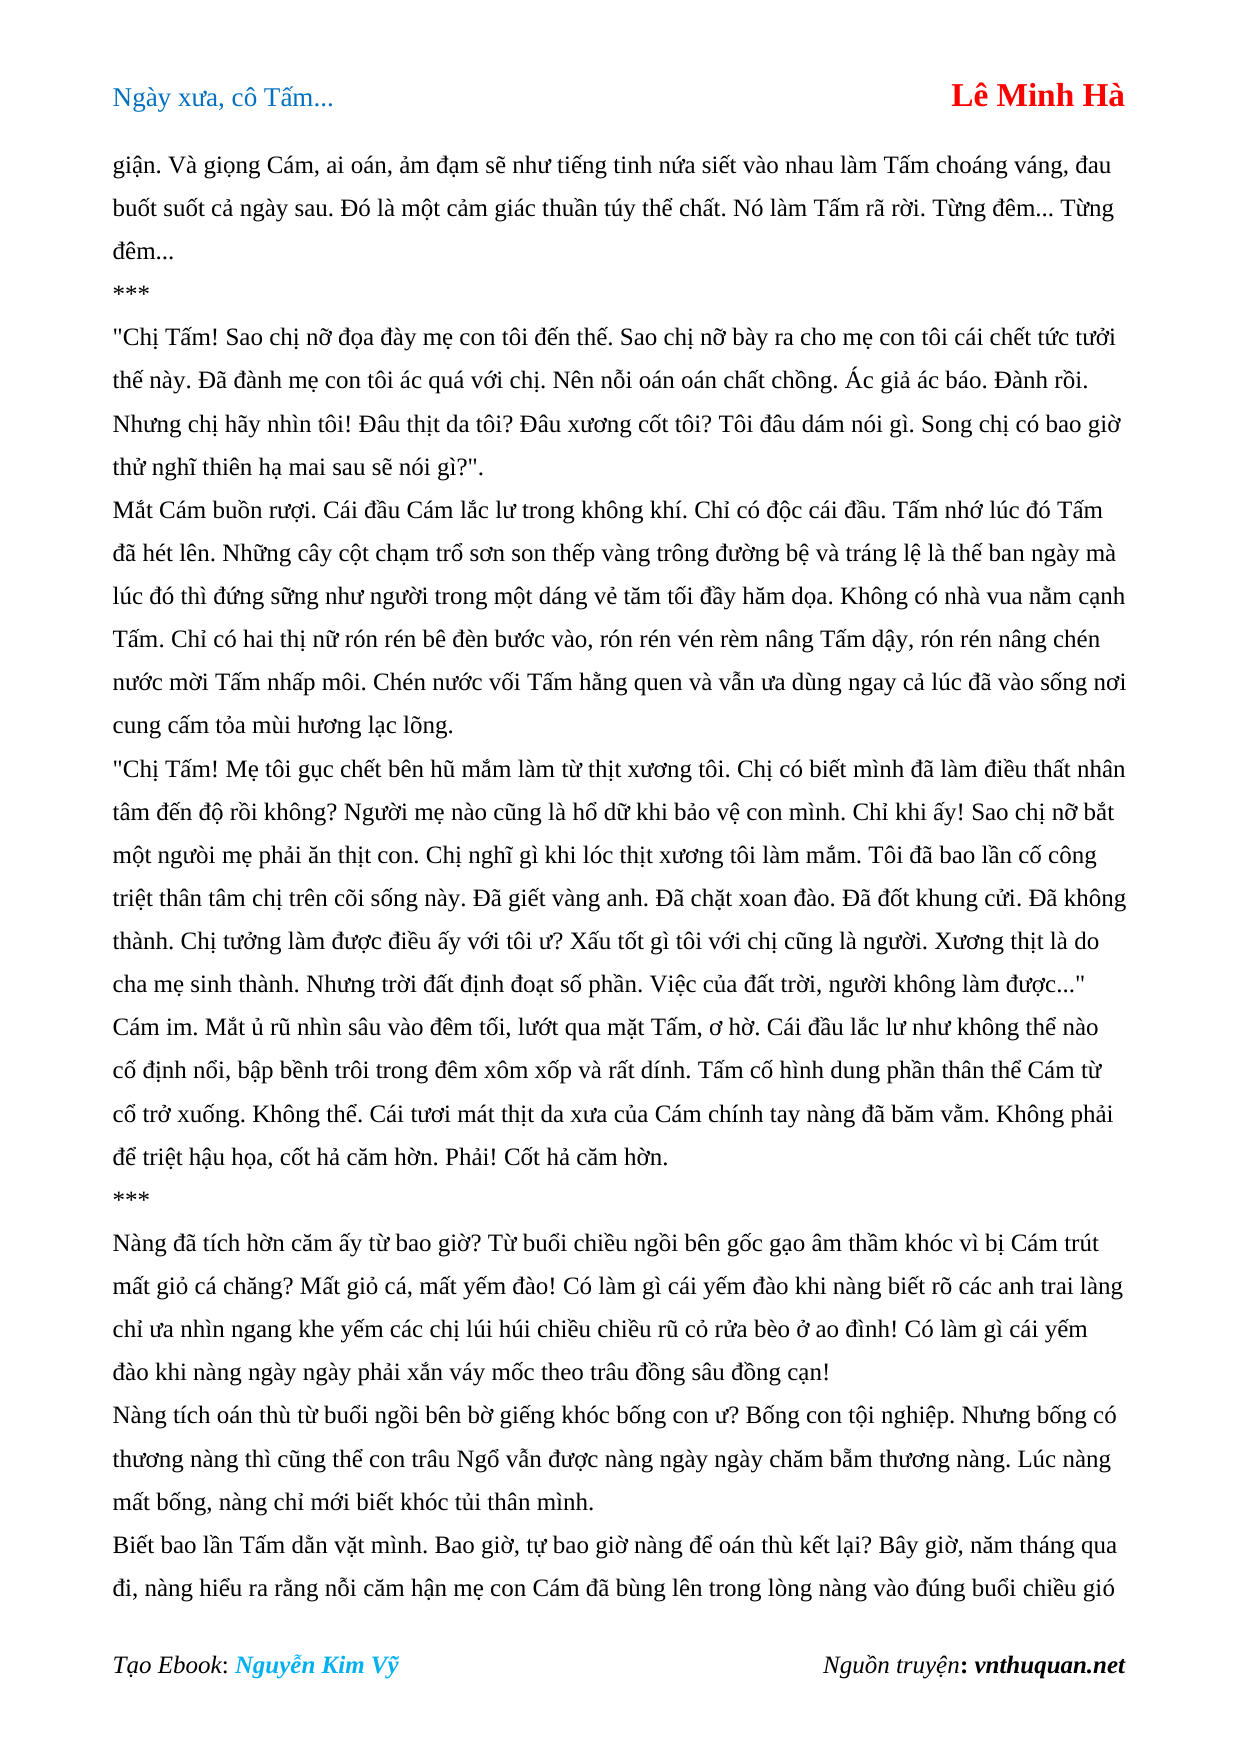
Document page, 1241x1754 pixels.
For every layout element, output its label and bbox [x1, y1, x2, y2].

text [112, 150, 1128, 1602]
